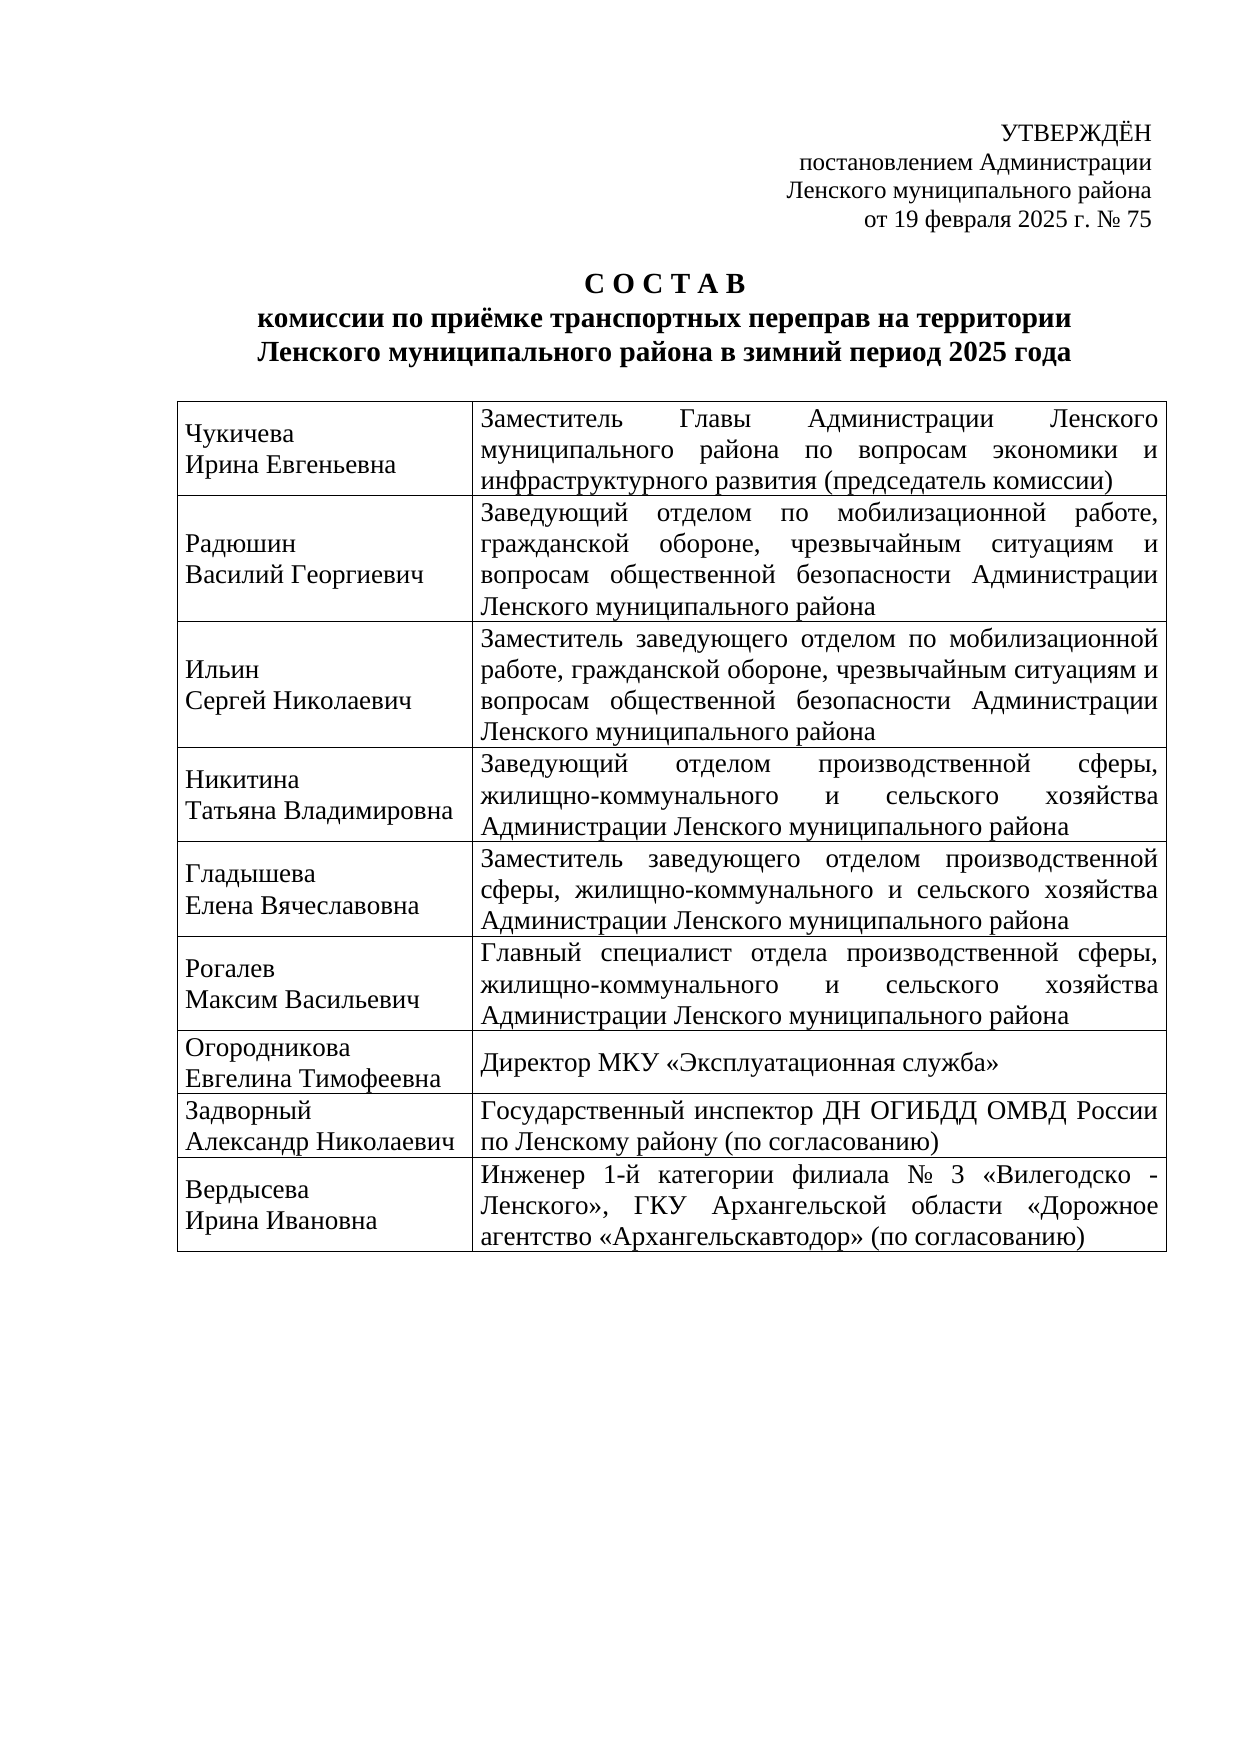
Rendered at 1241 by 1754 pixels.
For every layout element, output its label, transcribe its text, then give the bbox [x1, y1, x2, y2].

table_cell Государственный инспектор ДН ОГИБДД ОМВД России по Ленскому району (по согласованию) [473, 1094, 1166, 1157]
text постановлением Администрации [177, 147, 1152, 176]
table_cell Радюшин Василий Георгиевич [178, 496, 472, 621]
table_cell Задворный Александр Николаевич [178, 1094, 472, 1157]
table_cell Заведующий отделом производственной сферы, жилищно-коммунального и сельского хозяйства Администрации Ленского муниципального района [473, 748, 1166, 841]
table_cell Ильин Сергей Николаевич [178, 622, 472, 747]
text Ленского муниципального района в зимний период 2025 года [177, 334, 1152, 367]
text комиссии по приёмке транспортных переправ на территории [177, 300, 1152, 334]
table_cell Инженер 1-й категории филиала № 3 «Вилегодско - Ленского», ГКУ Архангельской области «Дорожное агентство «Архангельскавтодор» (по согласованию) [473, 1158, 1166, 1251]
table_cell Огородникова Евгелина Тимофеевна [178, 1031, 472, 1093]
table_cell Гладышева Елена Вячеславовна [178, 842, 472, 936]
table_cell Никитина Татьяна Владимировна [178, 748, 472, 841]
text УТВЕРЖДЁН [177, 118, 1152, 147]
table_header Заместитель Главы Администрации Ленского муниципального района по вопросам экономики и инфраструктурного развития (председатель комиссии) [473, 402, 1166, 495]
table_cell Вердысева Ирина Ивановна [178, 1158, 472, 1251]
text от 19 февраля 2025 г. № 75 [177, 204, 1152, 233]
table_cell Заместитель заведующего отделом производственной сферы, жилищно-коммунального и сельского хозяйства Администрации Ленского муниципального района [473, 842, 1166, 936]
table_cell Заместитель заведующего отделом по мобилизационной работе, гражданской обороне, чрезвычайным ситуациям и вопросам общественной безопасности Администрации Ленского муниципального района [473, 622, 1166, 747]
table_cell Главный специалист отдела производственной сферы, жилищно-коммунального и сельского хозяйства Администрации Ленского муниципального района [473, 937, 1166, 1030]
text С О С Т А В [177, 267, 1152, 300]
text Ленского муниципального района [177, 176, 1152, 204]
table_cell Заведующий отделом по мобилизационной работе, гражданской обороне, чрезвычайным ситуациям и вопросам общественной безопасности Администрации Ленского муниципального района [473, 496, 1166, 621]
table_cell Директор МКУ «Эксплуатационная служба» [473, 1031, 1166, 1093]
table_header Чукичева Ирина Евгеньевна [178, 402, 472, 495]
table_cell Рогалев Максим Васильевич [178, 937, 472, 1030]
